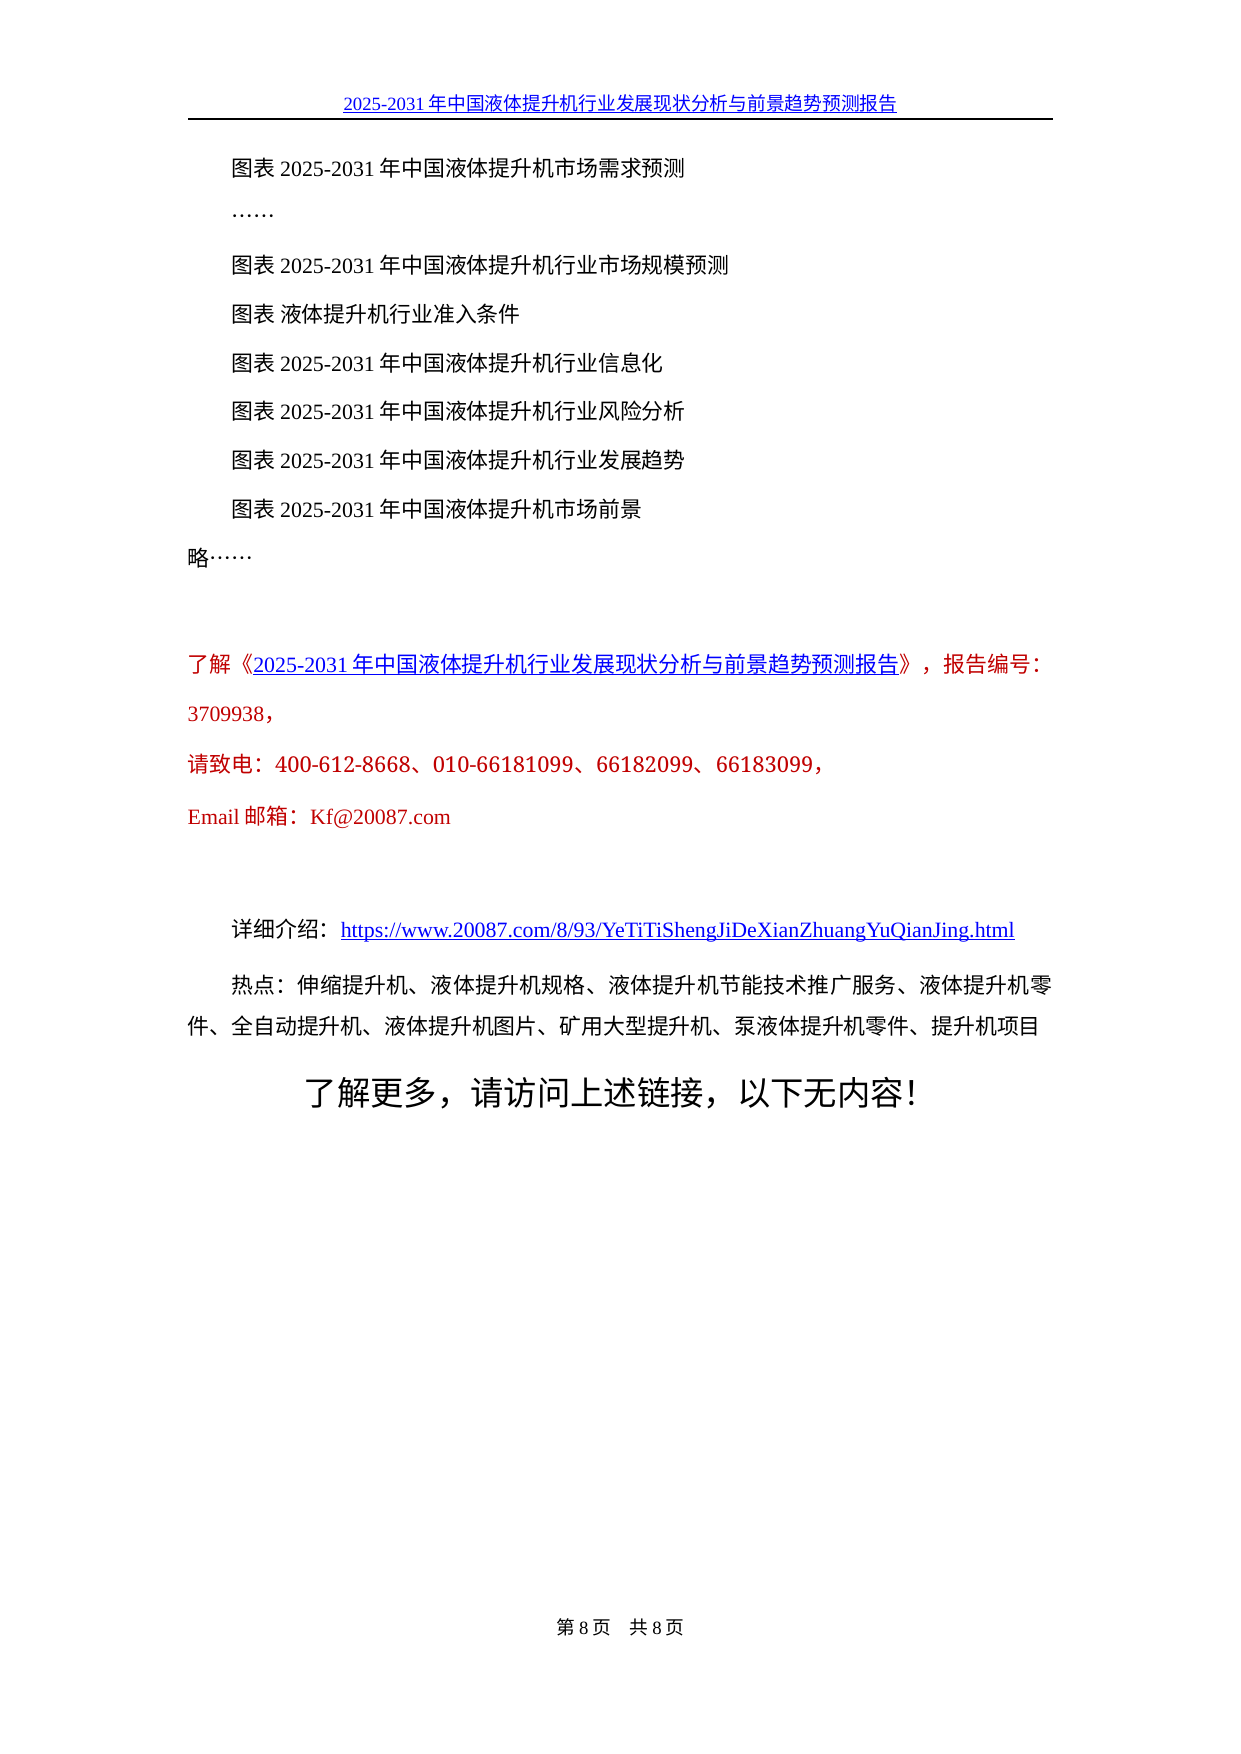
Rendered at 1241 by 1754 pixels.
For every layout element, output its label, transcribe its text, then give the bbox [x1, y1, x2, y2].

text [187, 150, 1053, 573]
text 了解《2025-2031年中国液体提升机行业发展现状分析与前景趋势预测报告》，报告编号：3709938， [187, 647, 1053, 728]
text 热点：伸缩提升机、液体提升机规格、液体提升机节能技术推广服务、液体提升机零件、全自动提升机、液体提升机图片、矿用大型提升机、泵液体提升机零件、提升机项目 [187, 968, 1053, 1041]
title 了解更多，请访问上述链接，以下无内容！ [187, 1059, 1053, 1124]
text 请致电：400-612-8668、010-66181099、66182099、66183099， [187, 747, 1053, 779]
text Email邮箱：Kf@20087.com [187, 798, 1053, 831]
text 详细介绍：https://www.20087.com/8/93/YeTiTiShengJiDeXianZhuangYuQianJing.html [187, 911, 1053, 944]
